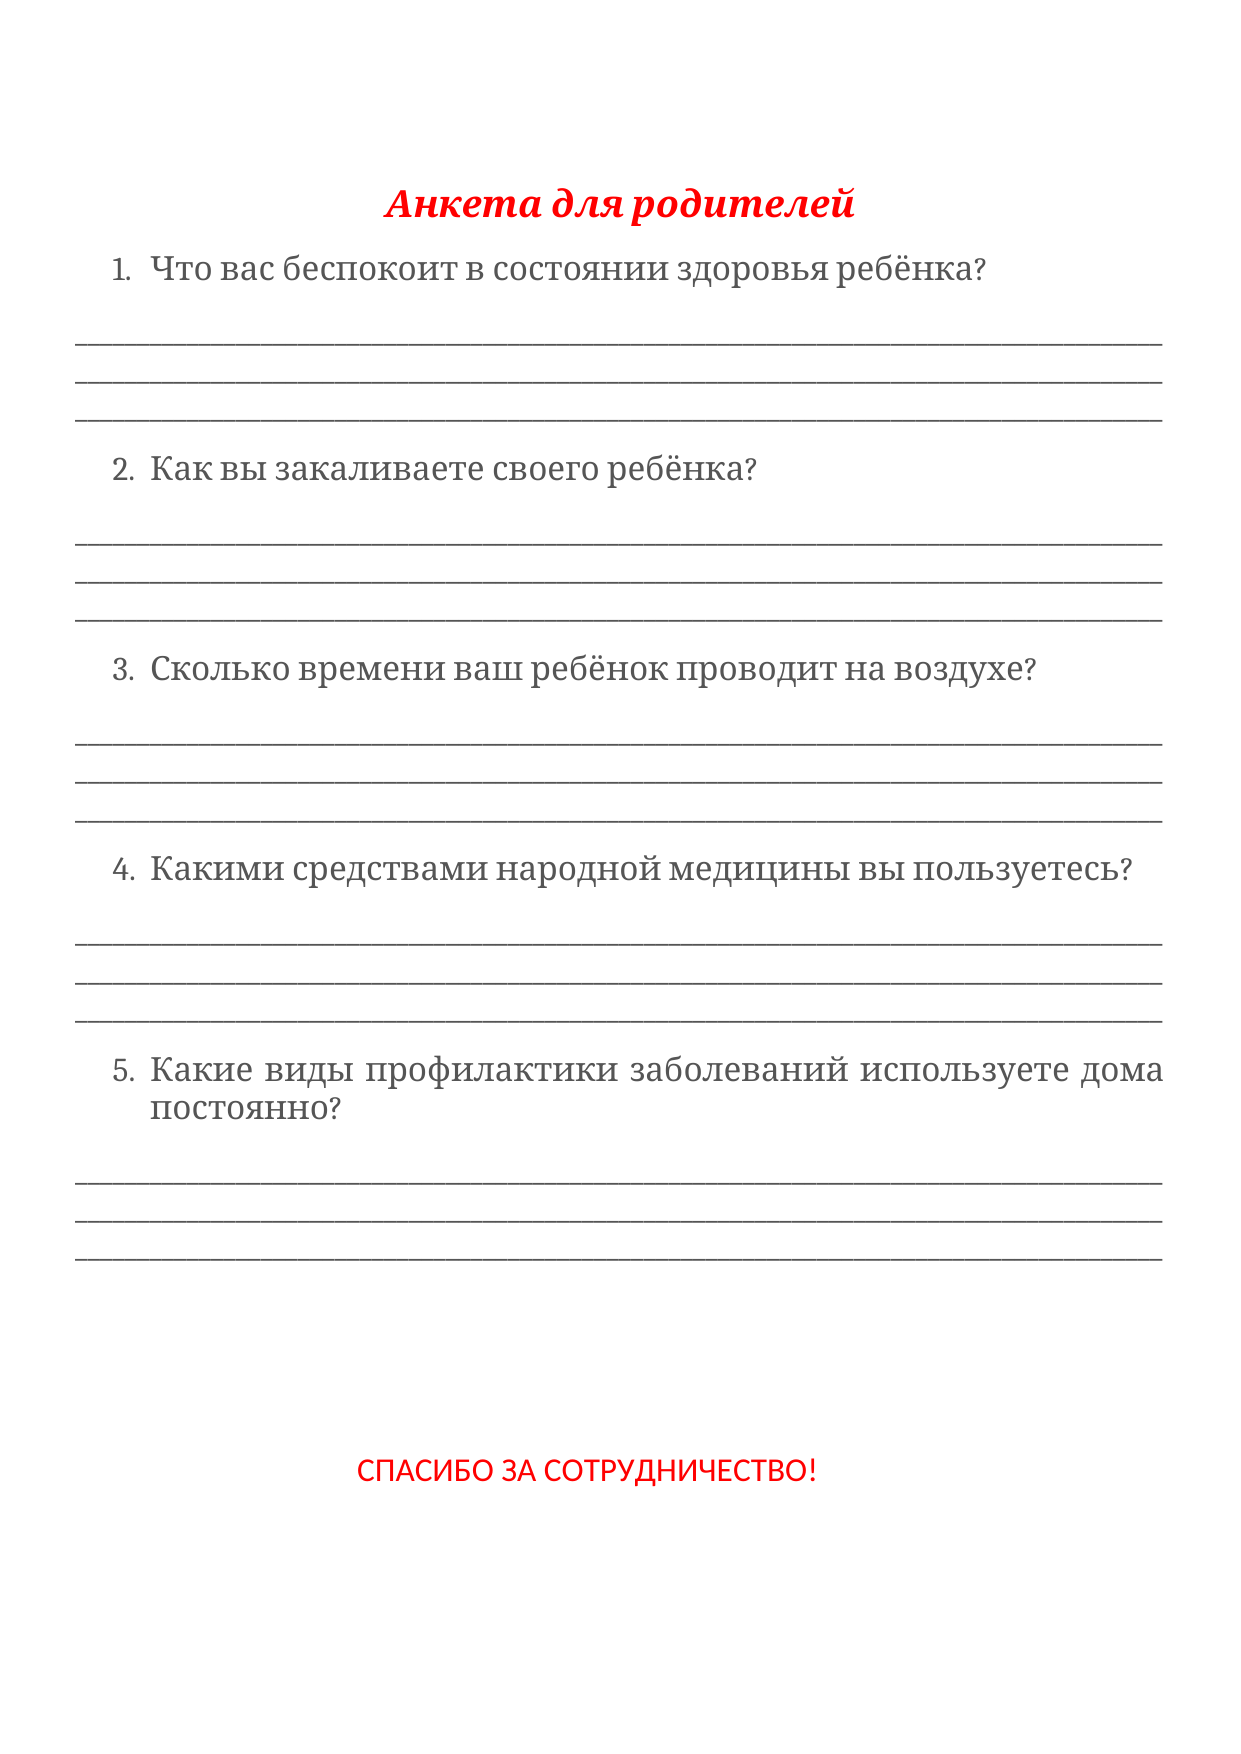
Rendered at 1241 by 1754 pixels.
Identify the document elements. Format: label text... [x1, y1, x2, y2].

text ________________________________________________________________________________________________________________________________________________________________________________________________________________________________________________________________________ [75, 1151, 1165, 1266]
list Что вас беспокоит в состоянии здоровья ребёнка? [112, 250, 1165, 288]
list Какими средствами народной медицины вы пользуетесь? [112, 851, 1165, 889]
text СПАСИБО ЗА СОТРУДНИЧЕСТВО! [10, 1449, 1165, 1489]
text ________________________________________________________________________________________________________________________________________________________________________________________________________________________________________________________________________ [75, 312, 1165, 427]
text Анкета для родителей [75, 184, 1165, 227]
list Какие виды профилактики заболеваний используете дома постоянно? [112, 1051, 1165, 1128]
text ________________________________________________________________________________________________________________________________________________________________________________________________________________________________________________________________________ [75, 512, 1165, 627]
list Как вы закаливаете своего ребёнка? [112, 450, 1165, 489]
list Сколько времени ваш ребёнок проводит на воздухе? [112, 651, 1165, 689]
text ________________________________________________________________________________________________________________________________________________________________________________________________________________________________________________________________________ [75, 712, 1165, 827]
text ________________________________________________________________________________________________________________________________________________________________________________________________________________________________________________________________________ [75, 913, 1165, 1028]
